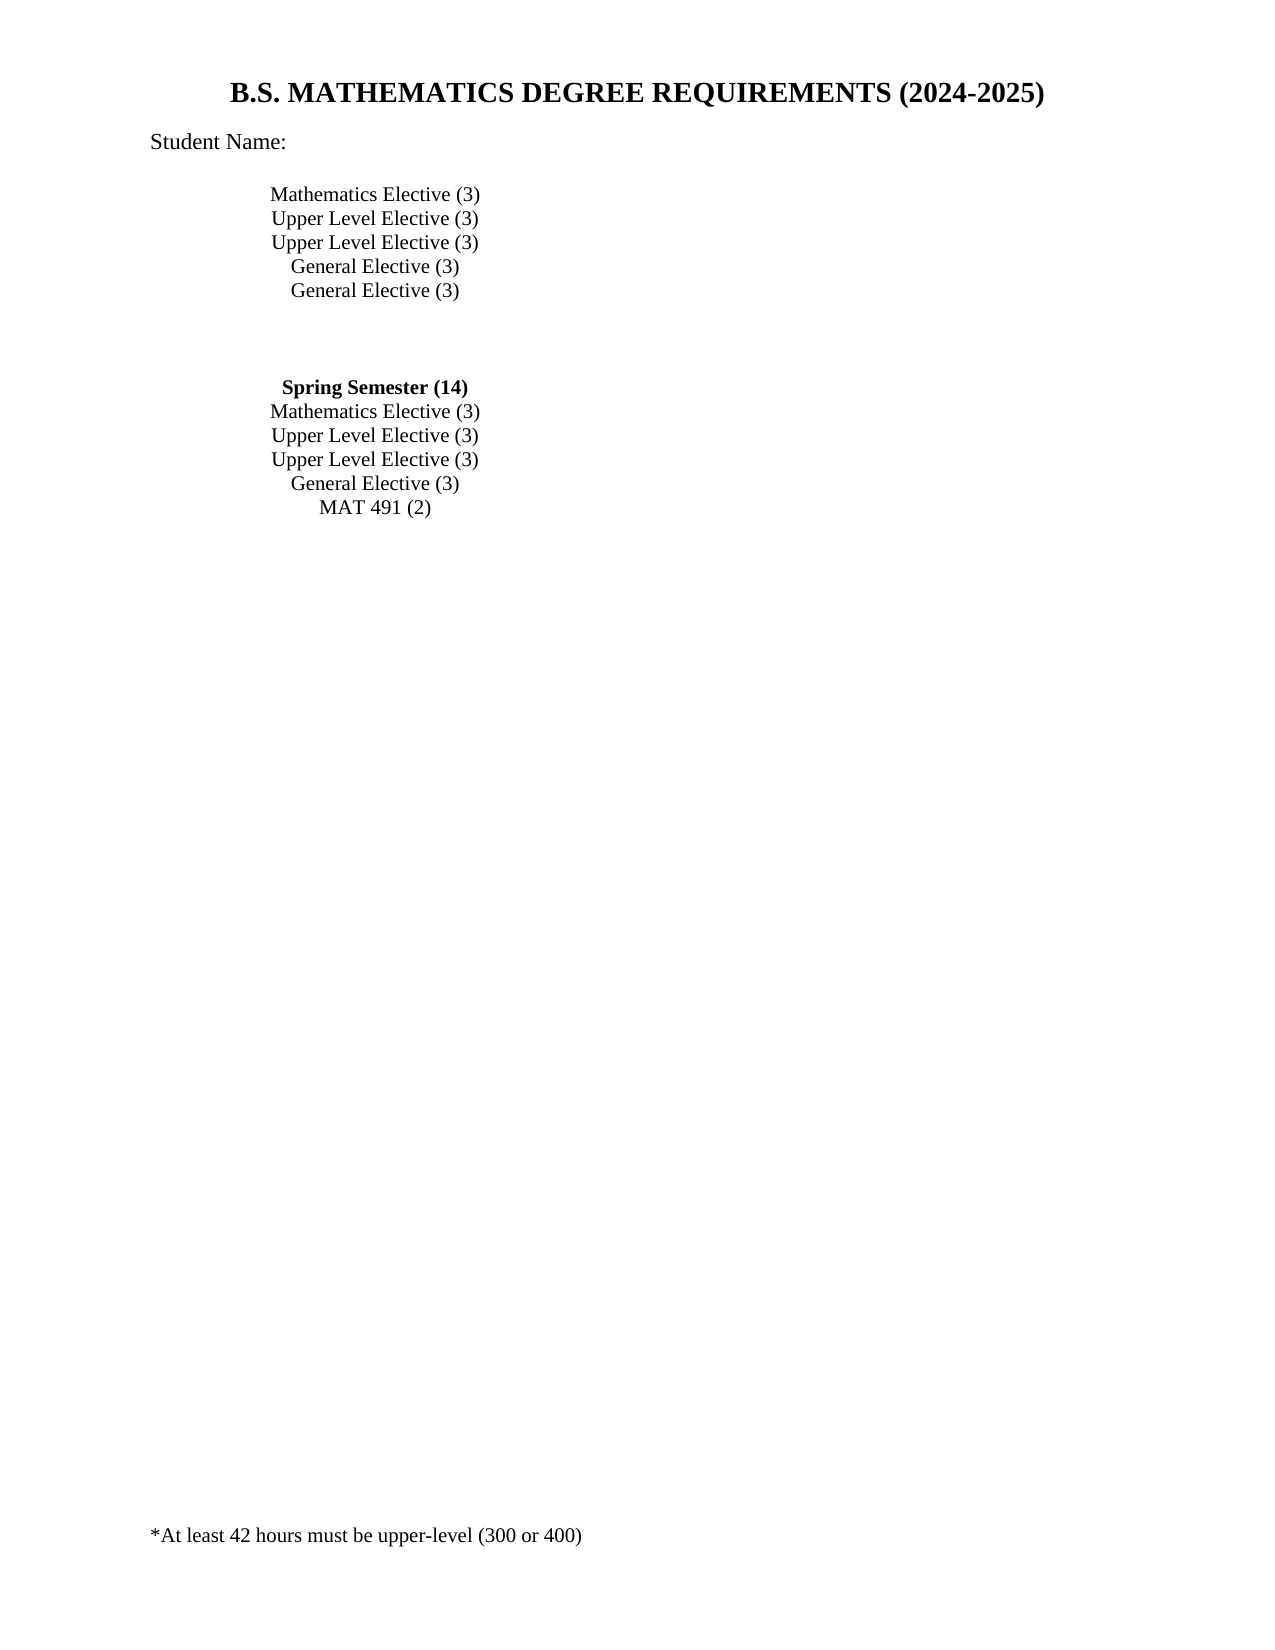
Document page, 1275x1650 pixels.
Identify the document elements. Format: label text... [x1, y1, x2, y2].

text Spring Semester (14) [150, 374, 600, 399]
text Upper Level Elective (3) [150, 206, 600, 230]
text General Elective (3) [150, 254, 600, 278]
text Upper Level Elective (3) [150, 230, 600, 254]
text General Elective (3) [150, 471, 600, 495]
text Mathematics Elective (3) [150, 182, 600, 206]
text General Elective (3) [150, 278, 600, 302]
text MAT 491 (2) [150, 495, 600, 519]
text Upper Level Elective (3) [150, 447, 600, 471]
text Upper Level Elective (3) [150, 423, 600, 447]
text Mathematics Elective (3) [150, 399, 600, 423]
